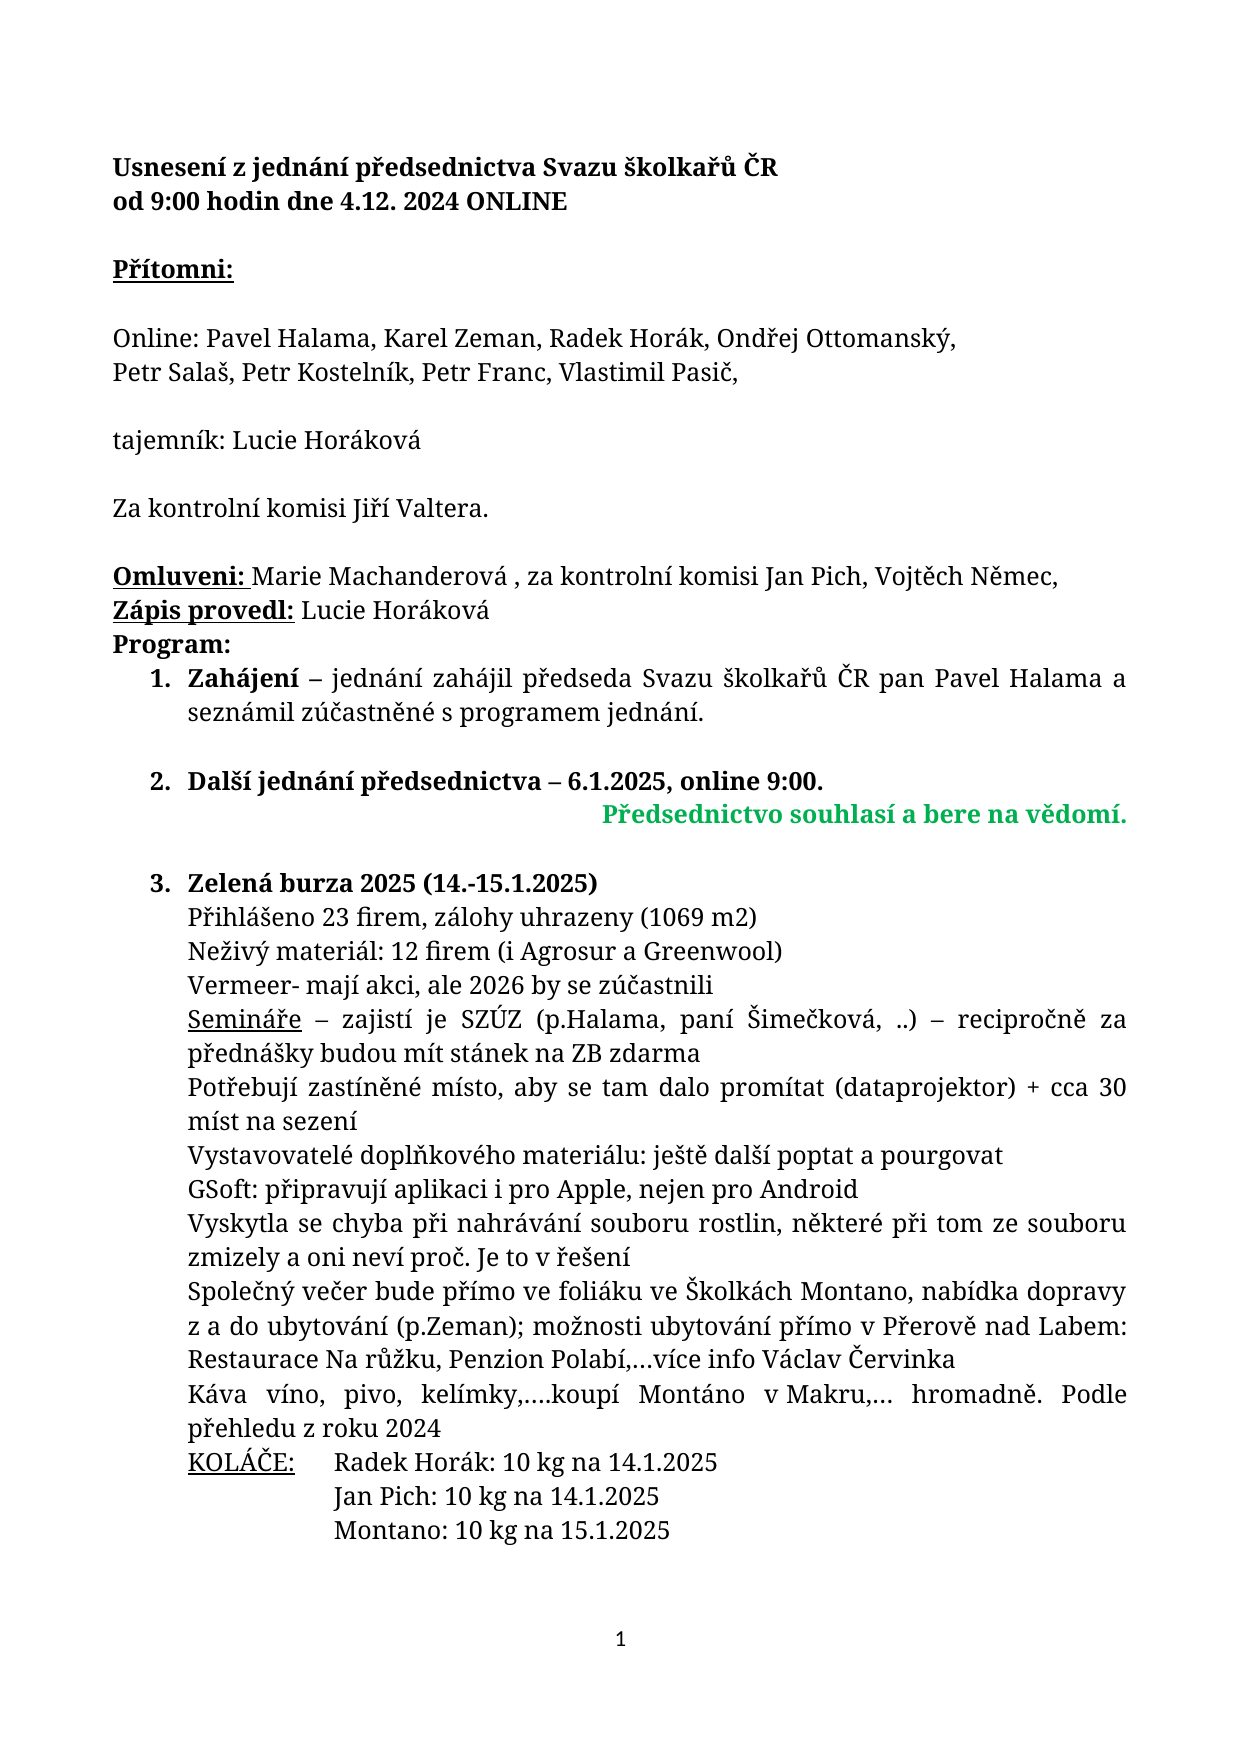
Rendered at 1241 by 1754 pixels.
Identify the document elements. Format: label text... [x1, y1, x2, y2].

list Jan Pich: 10 kg na 14.1.2025 [187, 1478, 1128, 1512]
list Předsednictvo souhlasí a bere na vědomí. [187, 797, 1128, 831]
list Káva víno, pivo, kelímky,….koupí Montáno v Makru,… hromadně. Podle přehledu z roku 2024 [187, 1376, 1128, 1444]
list Potřebují zastíněné místo, aby se tam dalo promítat (dataprojektor) + cca 30 míst na sezení [187, 1070, 1128, 1138]
text Program: [112, 627, 1128, 661]
text Usnesení z jednání předsednictva Svazu školkařů ČR [112, 150, 1128, 184]
text Přítomni: [112, 252, 1128, 286]
list Zelená burza 2025 (14.-15.1.2025) [150, 865, 1128, 899]
list Semináře – zajistí je SZÚZ (p.Halama, paní Šimečková, ..) – recipročně za přednášky budou mít stánek na ZB zdarma [187, 1002, 1128, 1070]
list Vyskytla se chyba při nahrávání souboru rostlin, některé při tom ze souboru zmizely a oni neví proč. Je to v řešení [187, 1206, 1128, 1274]
text Zápis provedl: Lucie Horáková [112, 593, 1128, 627]
list Další jednání předsednictva – 6.1.2025, online 9:00. [150, 763, 1128, 797]
text Za kontrolní komisi Jiří Valtera. [112, 491, 1128, 525]
text tajemník: Lucie Horáková [112, 422, 1128, 457]
list KOLÁČE: Radek Horák: 10 kg na 14.1.2025 [187, 1444, 1128, 1478]
list Montano: 10 kg na 15.1.2025 [187, 1512, 1128, 1547]
list Přihlášeno 23 firem, zálohy uhrazeny (1069 m2) [187, 899, 1128, 933]
list Zahájení – jednání zahájil předseda Svazu školkařů ČR pan Pavel Halama a seznámil zúčastněné s programem jednání. [150, 661, 1128, 729]
list Neživý materiál: 12 firem (i Agrosur a Greenwool) [187, 933, 1128, 967]
list Vystavovatelé doplňkového materiálu: ještě další poptat a pourgovat [187, 1138, 1128, 1172]
text Omluveni: Marie Machanderová , za kontrolní komisi Jan Pich, Vojtěch Němec, [112, 559, 1128, 593]
text Petr Salaš, Petr Kostelník, Petr Franc, Vlastimil Pasič, [112, 354, 1128, 388]
list GSoft: připravují aplikaci i pro Apple, nejen pro Android [187, 1172, 1128, 1206]
list Vermeer- mají akci, ale 2026 by se zúčastnili [187, 967, 1128, 1002]
text od 9:00 hodin dne 4.12. 2024 ONLINE [112, 184, 1128, 218]
list Společný večer bude přímo ve foliáku ve Školkách Montano, nabídka dopravy z a do ubytování (p.Zeman); možnosti ubytování přímo v Přerově nad Labem: Restaurace Na růžku, Penzion Polabí,…více info Václav Červinka [187, 1274, 1128, 1376]
text Online: Pavel Halama, Karel Zeman, Radek Horák, Ondřej Ottomanský, [112, 320, 1128, 354]
